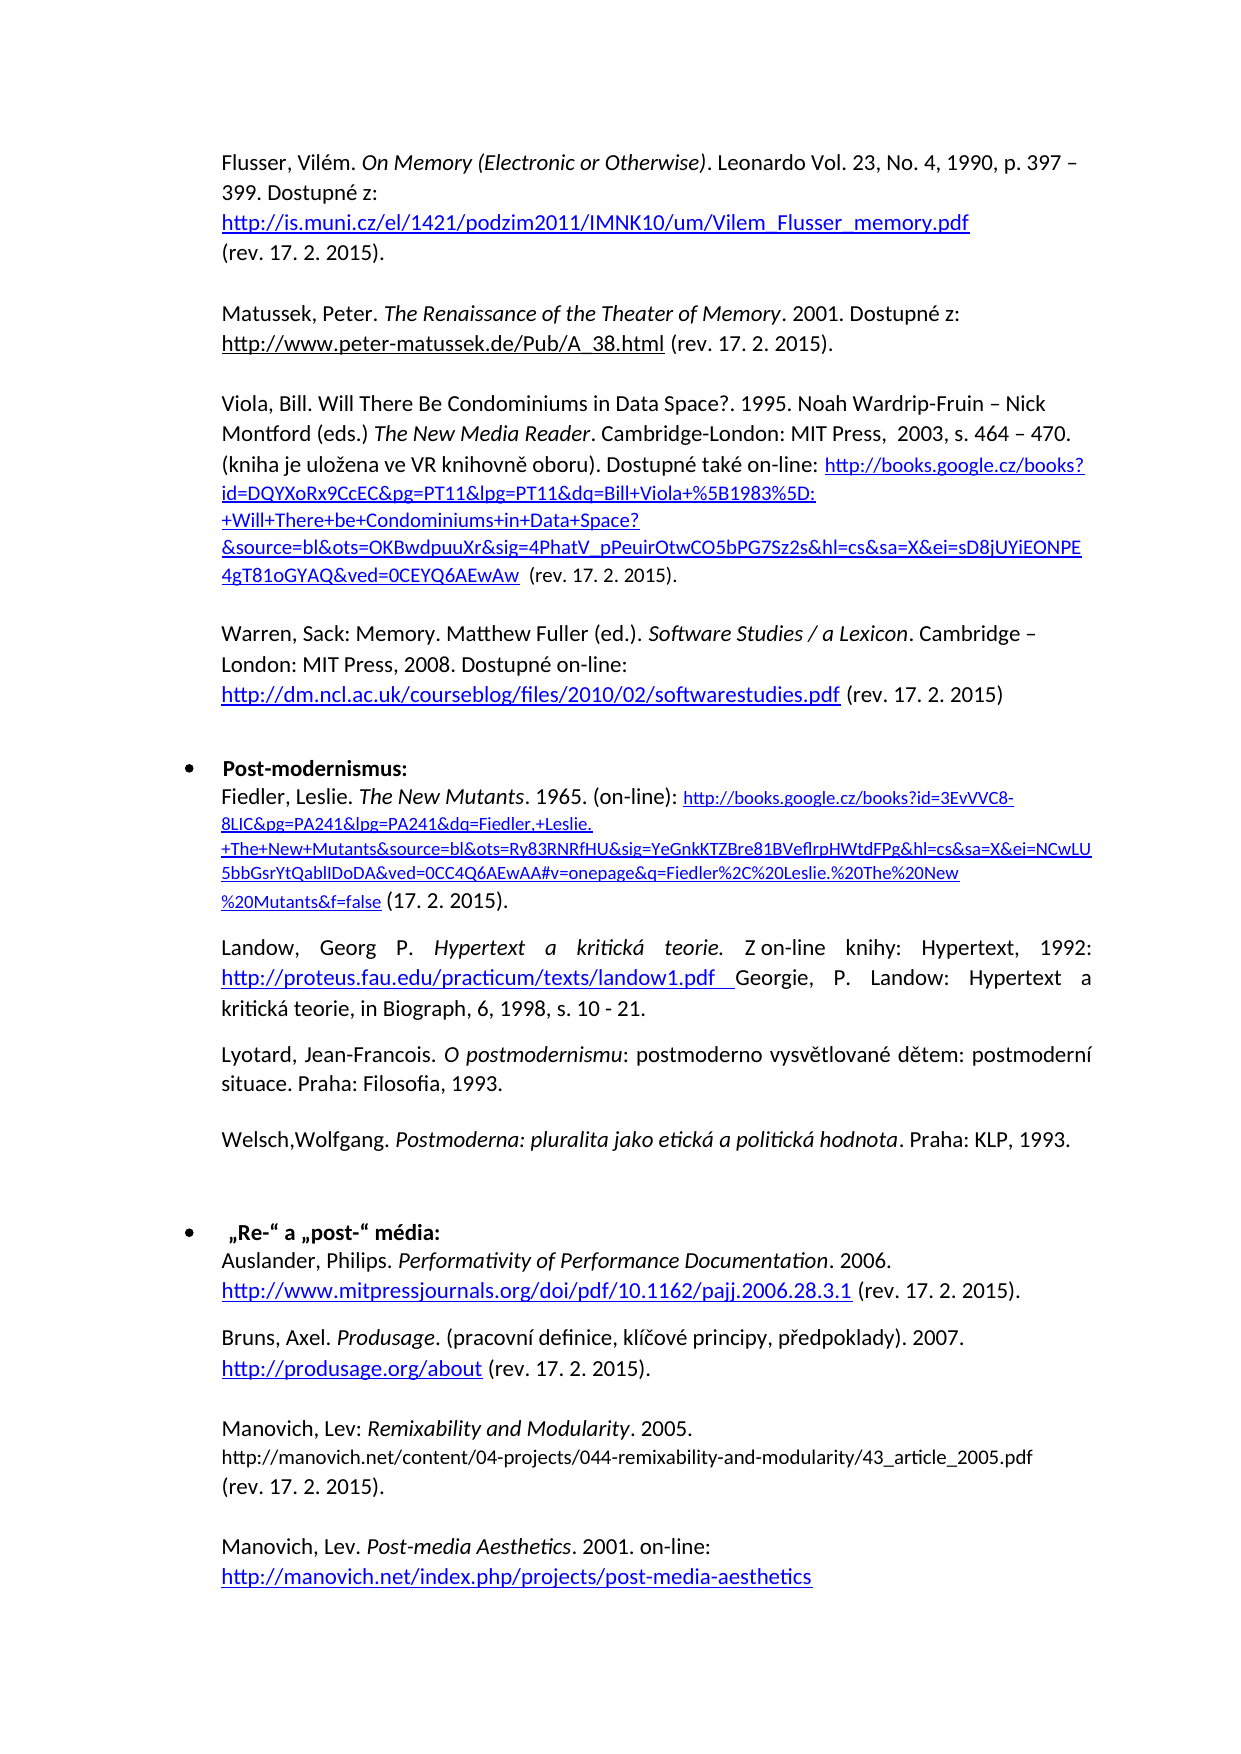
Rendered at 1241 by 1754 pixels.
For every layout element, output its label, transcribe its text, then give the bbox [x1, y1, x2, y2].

list „Re-“ a „post-“ média: [185, 1218, 1093, 1246]
text Fiedler, Leslie. The New Mutants. 1965. (on-line): http://books.google.cz/books?id=3EvVVC8-8LIC&pg=PA241&lpg=PA241&dq=Fiedler,+Leslie.+The+New+Mutants&source=bl&ots=Ry83RNRfHU&sig=YeGnkKTZBre81BVeflrpHWtdFPg&hl=cs&sa=X&ei=NCwLU5bbGsrYtQablIDoDA&ved=0CC4Q6AEwAA#v=onepage&q=Fiedler%2C%20Leslie.%20The%20New%20Mutants&f=false (17. 2. 2015). [221, 782, 1093, 914]
text Matussek, Peter. The Renaissance of the Theater of Memory. 2001. Dostupné z: [148, 299, 1093, 327]
text Manovich, Lev. Post-media Aesthetics. 2001. on-line: [221, 1532, 1093, 1560]
text http://www.peter-matussek.de/Pub/A_38.html (rev. 17. 2. 2015). [148, 329, 1093, 357]
text Landow, Georg P. Hypertext a kritická teorie. Z on-line knihy: Hypertext, 1992: http://proteus.fau.edu/practicum/texts/landow1.pdf Georgie, P. Landow: Hypertext a kritická teorie, in Biograph, 6, 1998, s. 10 - 21. [221, 933, 1093, 1022]
text Welsch,Wolfgang. Postmoderna: pluralita jako etická a politická hodnota. Praha: KLP, 1993. [148, 1125, 1093, 1153]
text http://manovich.net/index.php/projects/post-media-aesthetics [221, 1562, 1093, 1590]
text (rev. 17. 2. 2015). [148, 1472, 1093, 1500]
text (rev. 17. 2. 2015). [221, 238, 1093, 266]
text Manovich, Lev: Remixability and Modularity. 2005. [148, 1414, 1093, 1442]
text Bruns, Axel. Produsage. (pracovní definice, klíčové principy, předpoklady). 2007. [148, 1323, 1093, 1352]
text Lyotard, Jean-Francois. O postmodernismu: postmoderno vysvětlované dětem: postmoderní situace. Praha: Filosofia, 1993. [221, 1041, 1093, 1097]
text http://manovich.net/content/04-projects/044-remixability-and-modularity/43_article_2005.pdf [148, 1444, 1093, 1470]
text Auslander, Philips. Performativity of Performance Documentation. 2006. http://www.mitpressjournals.org/doi/pdf/10.1162/pajj.2006.28.3.1 (rev. 17. 2. 2015). [148, 1246, 1093, 1305]
list Post-modernismus: [185, 754, 1093, 782]
text Flusser, Vilém. On Memory (Electronic or Otherwise). Leonardo Vol. 23, No. 4, 1990, p. 397 – 399. Dostupné z: http://is.muni.cz/el/1421/podzim2011/IMNK10/um/Vilem_Flusser_memory.pdf [221, 148, 1093, 236]
text Warren, Sack: Memory. Matthew Fuller (ed.). Software Studies / a Lexicon. Cambridge – London: MIT Press, 2008. Dostupné on-line: http://dm.ncl.ac.uk/courseblog/files/2010/02/softwarestudies.pdf (rev. 17. 2. 2015) [221, 619, 1093, 708]
text Viola, Bill. Will There Be Condominiums in Data Space?. 1995. Noah Wardrip-Fruin – Nick Montford (eds.) The New Media Reader. Cambridge-London: MIT Press, 2003, s. 464 – 470. (kniha je uložena ve VR knihovně oboru). Dostupné také on-line: http://books.google.cz/books?id=DQYXoRx9CcEC&pg=PT11&lpg=PT11&dq=Bill+Viola+%5B1983%5D:+Will+There+be+Condominiums+in+Data+Space?&source=bl&ots=OKBwdpuuXr&sig=4PhatV_pPeuirOtwCO5bPG7Sz2s&hl=cs&sa=X&ei=sD8jUYiEONPE4gT81oGYAQ&ved=0CEYQ6AEwAw (rev. 17. 2. 2015). [221, 389, 1093, 587]
text http://produsage.org/about (rev. 17. 2. 2015). [148, 1354, 1093, 1382]
